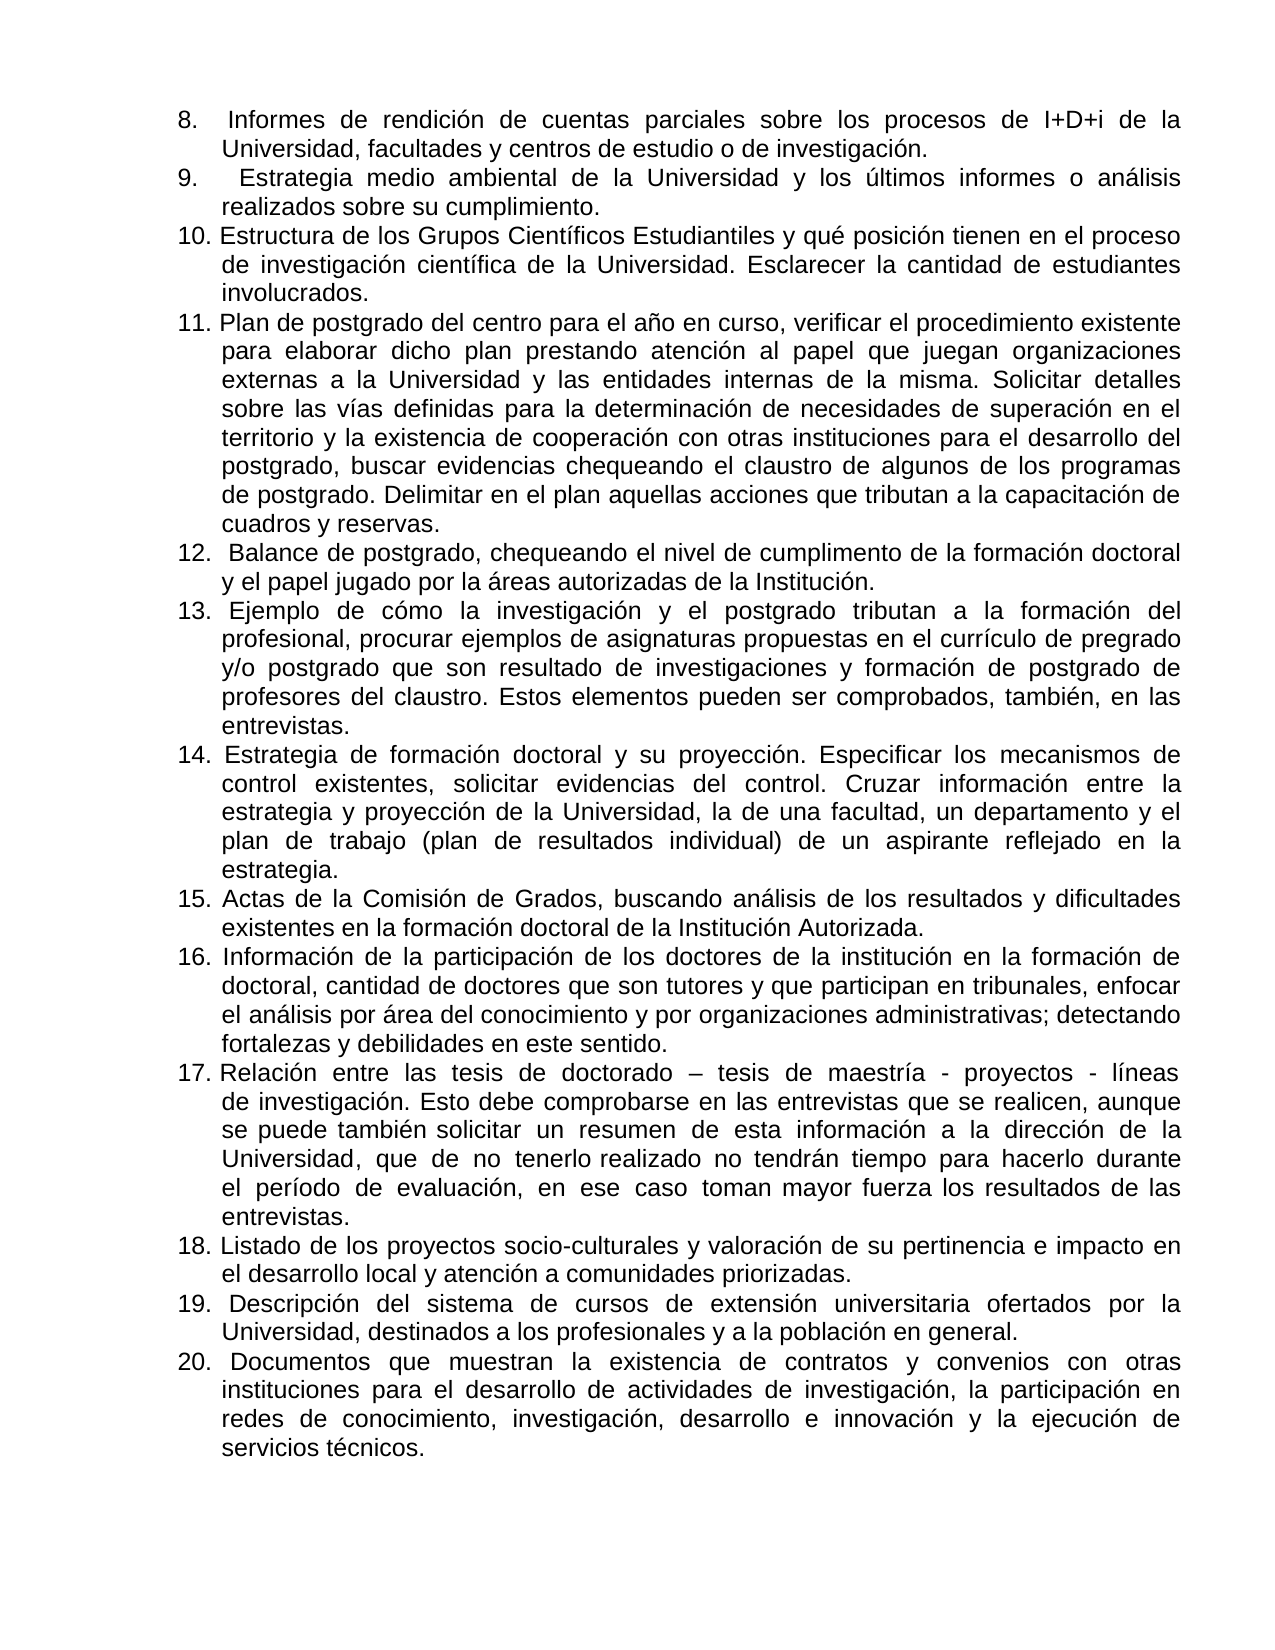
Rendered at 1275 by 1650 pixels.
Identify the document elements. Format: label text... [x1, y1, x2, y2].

text 18. Listado de los proyectos socio-culturales y valoración de su pertinencia e impacto en el desarrollo local y atención a comunidades priorizadas. [177, 1231, 1181, 1288]
text 8. Informes de rendición de cuentas parciales sobre los procesos de I+D+i de la Universidad, facultades y centros de estudio o de investigación. [162, 105, 1166, 163]
text 12. Balance de postgrado, chequeando el nivel de cumplimento de la formación doctoral y el papel jugado por la áreas autorizadas de la Institución. [177, 538, 1181, 596]
text 10. Estructura de los Grupos Científicos Estudiantiles y qué posición tienen en el proceso de investigación científica de la Universidad. Esclarecer la cantidad de estudiantes involucrados. [177, 221, 1181, 307]
text 17. Relación entre las tesis de doctorado – tesis de maestría - proyectos - líneas de investigación. Esto debe comprobarse en las entrevistas que se realicen, aunque se puede también solicitar un resumen de esta información a la dirección de la Universidad, que de no tenerlo realizado no tendrán tiempo para hacerlo durante el período de evaluación, en ese caso toman mayor fuerza los resultados de las entrevistas. [177, 1058, 1181, 1230]
text 11. Plan de postgrado del centro para el año en curso, verificar el procedimiento existente para elaborar dicho plan prestando atención al papel que juegan organizaciones externas a la Universidad y las entidades internas de la misma. Solicitar detalles sobre las vías definidas para la determinación de necesidades de superación en el territorio y la existencia de cooperación con otras instituciones para el desarrollo del postgrado, buscar evidencias chequeando el claustro de algunos de los programas de postgrado. Delimitar en el plan aquellas acciones que tributan a la capacitación de cuadros y reservas. [177, 308, 1181, 538]
text 14. Estrategia de formación doctoral y su proyección. Especificar los mecanismos de control existentes, solicitar evidencias del control. Cruzar información entre la estrategia y proyección de la Universidad, la de una facultad, un departamento y el plan de trabajo (plan de resultados individual) de un aspirante reflejado en la estrategia. [177, 740, 1181, 884]
text 20. Documentos que muestran la existencia de contratos y convenios con otras instituciones para el desarrollo de actividades de investigación, la participación en redes de conocimiento, investigación, desarrollo e innovación y la ejecución de servicios técnicos. [177, 1346, 1181, 1461]
text 15. Actas de la Comisión de Grados, buscando análisis de los resultados y dificultades existentes en la formación doctoral de la Institución Autorizada. [177, 884, 1181, 942]
text 13. Ejemplo de cómo la investigación y el postgrado tributan a la formación del profesional, procurar ejemplos de asignaturas propuestas en el currículo de pregrado y/o postgrado que son resultado de investigaciones y formación de postgrado de profesores del claustro. Estos elementos pueden ser comprobados, también, en las entrevistas. [177, 596, 1181, 739]
text 19. Descripción del sistema de cursos de extensión universitaria ofertados por la Universidad, destinados a los profesionales y a la población en general. [177, 1288, 1181, 1346]
text 9. Estrategia medio ambiental de la Universidad y los últimos informes o análisis realizados sobre su cumplimiento. [177, 163, 1181, 221]
text 16. Información de la participación de los doctores de la institución en la formación de doctoral, cantidad de doctores que son tutores y que participan en tribunales, enfocar el análisis por área del conocimiento y por organizaciones administrativas; detectando fortalezas y debilidades en este sentido. [177, 942, 1181, 1057]
